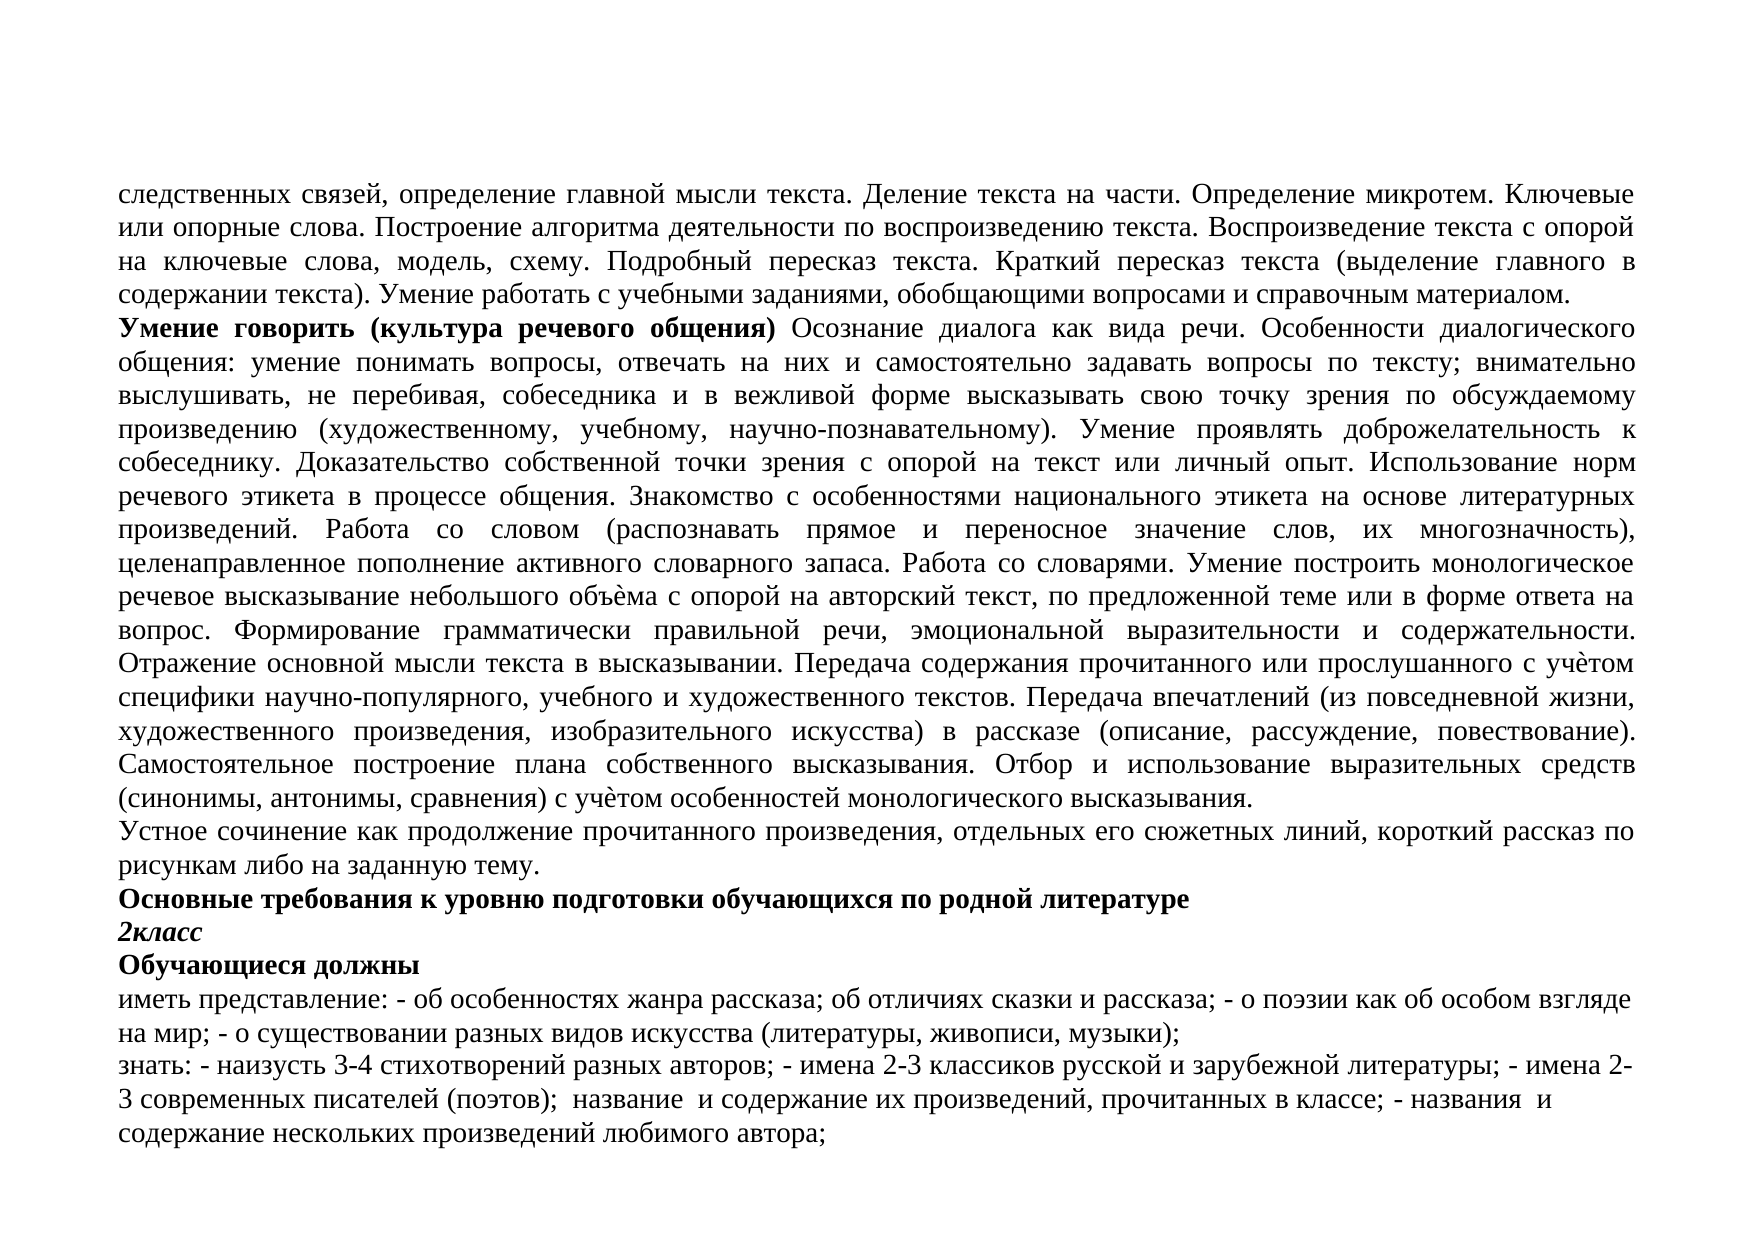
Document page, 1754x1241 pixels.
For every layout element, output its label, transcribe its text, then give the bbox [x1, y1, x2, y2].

text следственных связей, определение главной мысли текста. Деление текста на части. Определение микротем. Ключевые или опорные слова. Построение алгоритма деятельности по воспроизведению текста. Воспроизведение текста с опорой на ключевые слова, модель, схему. Подробный пересказ текста. Краткий пересказ текста (выделение главного в содержании текста). Умение работать с учебными заданиями, обобщающими вопросами и справочным материалом. [118, 176, 1636, 310]
text Умение говорить (культура речевого общения) Осознание диалога как вида речи. Особенности диалогического общения: умение понимать вопросы, отвечать на них и самостоятельно задавать вопросы по тексту; внимательно выслушивать, не перебивая, собеседника и в вежливой форме высказывать свою точку зрения по обсуждаемому произведению (художественному, учебному, научно-познавательному). Умение проявлять доброжелательность к собеседнику. Доказательство собственной точки зрения с опорой на текст или личный опыт. Использование норм речевого этикета в процессе общения. Знакомство с особенностями национального этикета на основе литературных произведений. Работа со словом (распознавать прямое и переносное значение слов, их многозначность), целенаправленное пополнение активного словарного запаса. Работа со словарями. Умение построить монологическое речевое высказывание небольшого объѐма с опорой на авторский текст, по предложенной теме или в форме ответа на вопрос. Формирование грамматически правильной речи, эмоциональной выразительности и содержательности. Отражение основной мысли текста в высказывании. Передача содержания прочитанного или прослушанного с учѐтом специфики научно-популярного, учебного и художественного текстов. Передача впечатлений (из повседневной жизни, художественного произведения, изобразительного искусства) в рассказе (описание, рассуждение, повествование). Самостоятельное построение плана собственного высказывания. Отбор и использование выразительных средств (синонимы, антонимы, сравнения) с учѐтом особенностей монологического высказывания. [118, 310, 1636, 813]
text 2класс [118, 915, 1660, 948]
text знать: - наизусть 3-4 стихотворений разных авторов; - имена 2-3 классиков русской и зарубежной литературы; - имена 2- [118, 1048, 1660, 1081]
subtitle Основные требования к уровню подготовки обучающихся по родной литературе [118, 881, 1660, 914]
text иметь представление: - об особенностях жанра рассказа; об отличиях сказки и рассказа; - о поэзии как об особом взгляде на мир; - о существовании разных видов искусства (литературы, живописи, музыки); [118, 981, 1657, 1048]
subtitle Обучающиеся должны [118, 948, 1660, 981]
text Устное сочинение как продолжение прочитанного произведения, отдельных его сюжетных линий, короткий рассказ по рисункам либо на заданную тему. [118, 813, 1636, 881]
text 3 современных писателей (поэтов); название и содержание их произведений, прочитанных в классе; - названия и содержание нескольких произведений любимого автора; [118, 1081, 1660, 1148]
